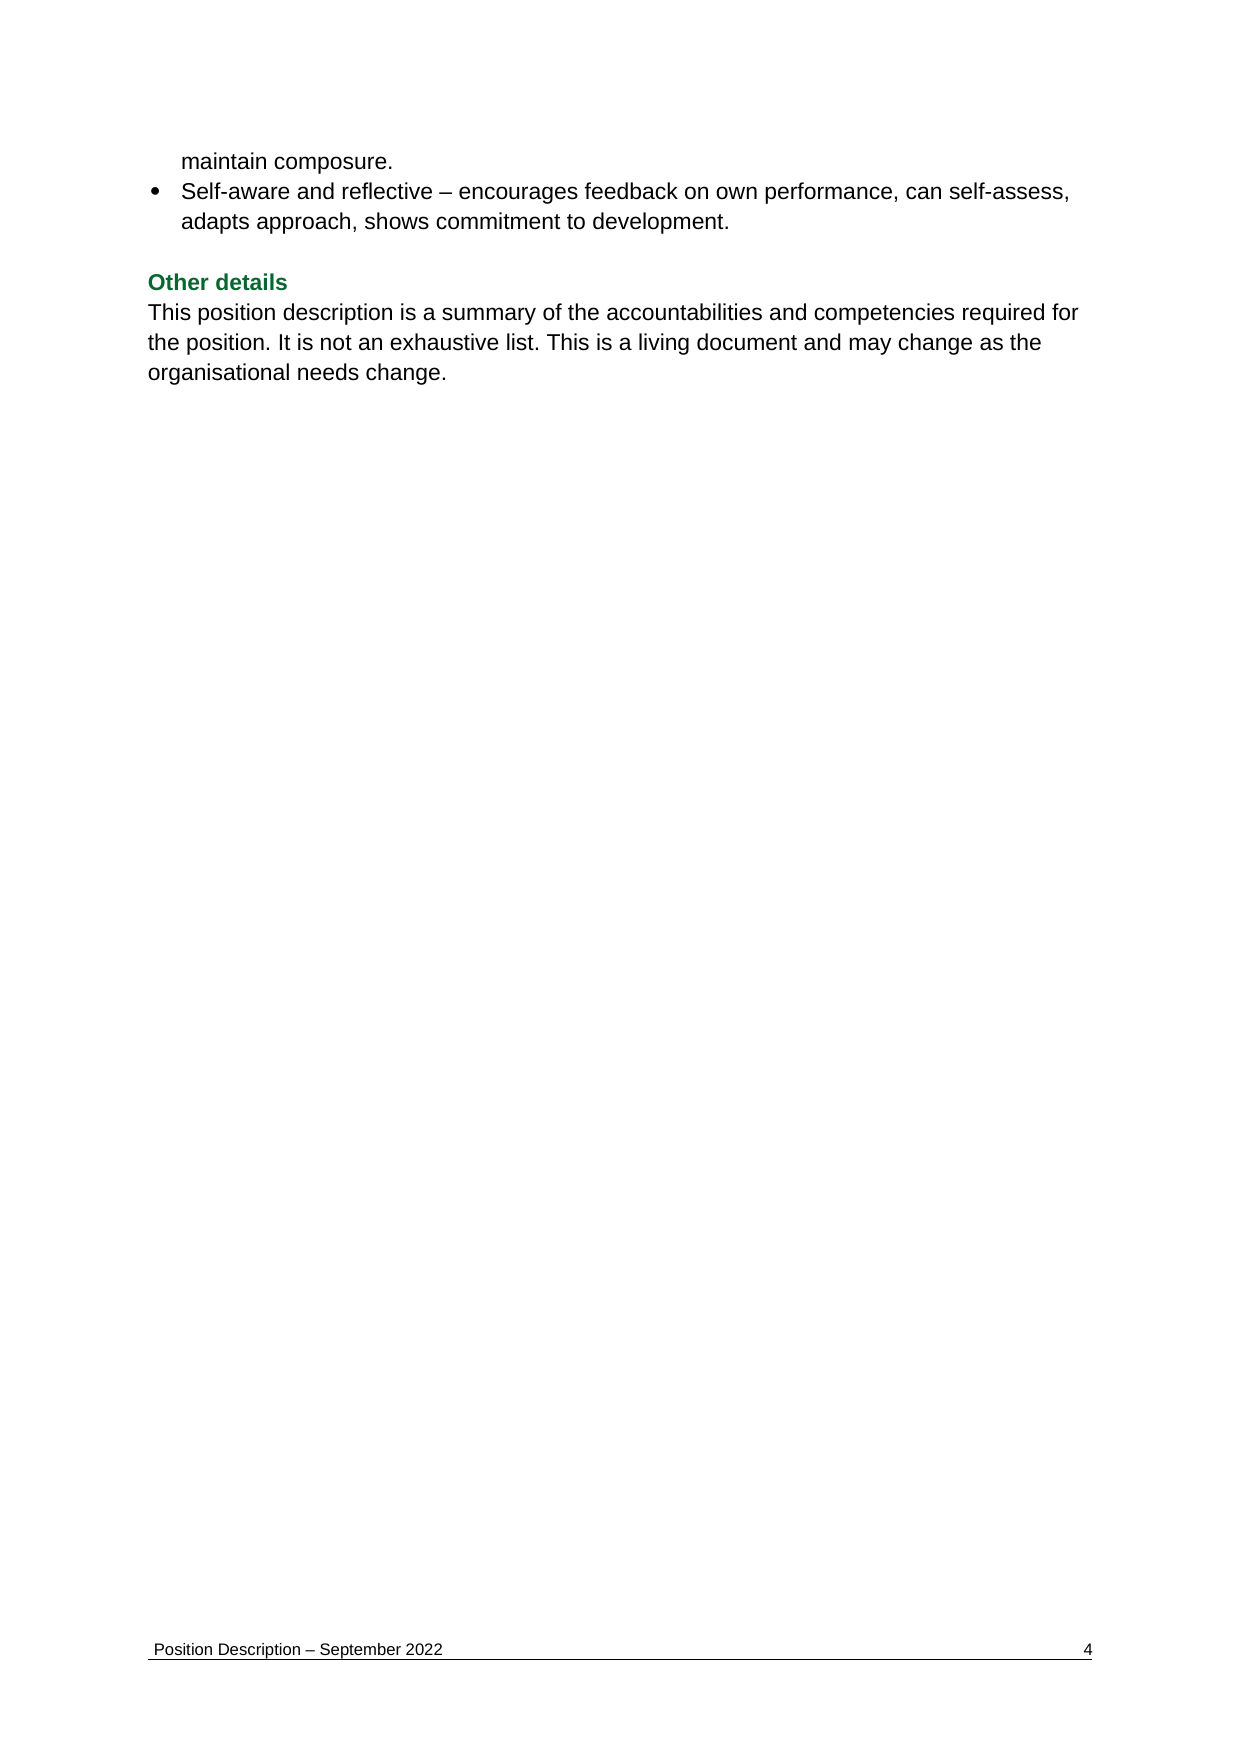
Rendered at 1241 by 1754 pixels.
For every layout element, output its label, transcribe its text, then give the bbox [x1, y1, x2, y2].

text Other details [148, 268, 1092, 295]
list Self-aware and reflective – encourages feedback on own performance, can self-assess, adapts approach, shows commitment to development. [151, 178, 1092, 234]
text This position description is a summary of the accountabilities and competencies required for the position. It is not an exhaustive list. This is a living document and may change as the organisational needs change. [148, 299, 1092, 386]
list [151, 148, 1092, 174]
